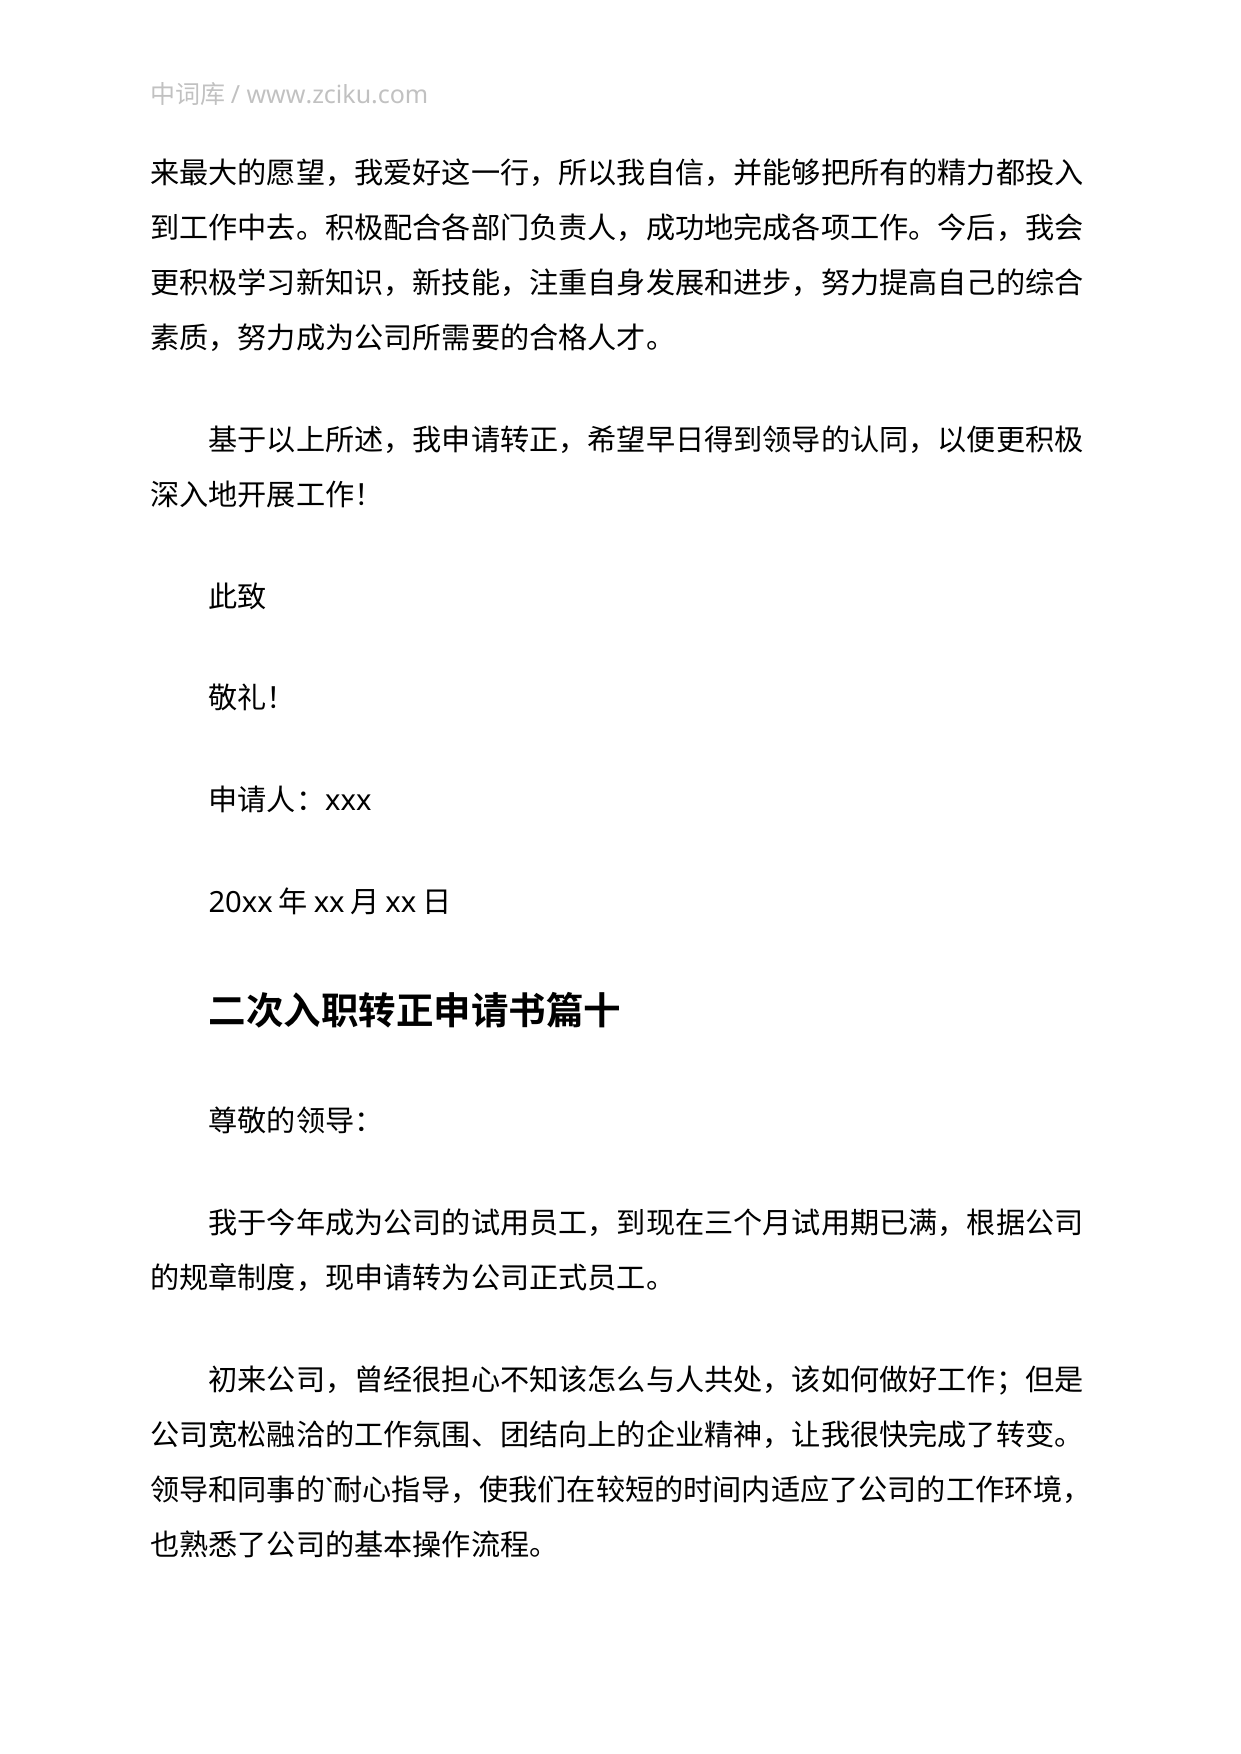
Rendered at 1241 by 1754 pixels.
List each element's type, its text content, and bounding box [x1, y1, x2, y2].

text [150, 150, 1090, 357]
text 初来公司，曾经很担心不知该怎么与人共处，该如何做好工作；但是公司宽松融洽的工作氛围、团结向上的企业精神，让我很快完成了转变。领导和同事的`耐心指导，使我们在较短的时间内适应了公司的工作环境，也熟悉了公司的基本操作流程。 [150, 1356, 1090, 1563]
text 我于今年成为公司的试用员工，到现在三个月试用期已满，根据公司的规章制度，现申请转为公司正式员工。 [150, 1200, 1090, 1297]
text 基于以上所述，我申请转正，希望早日得到领导的认同，以便更积极深入地开展工作！ [150, 416, 1090, 514]
text 敬礼！ [150, 675, 1090, 717]
text 20xx年xx月xx日 [150, 879, 1090, 921]
text 此致 [150, 573, 1090, 615]
text 申请人：xxx [150, 777, 1090, 819]
text 二次入职转正申请书篇十 [150, 981, 1090, 1035]
text 尊敬的领导： [150, 1098, 1090, 1140]
